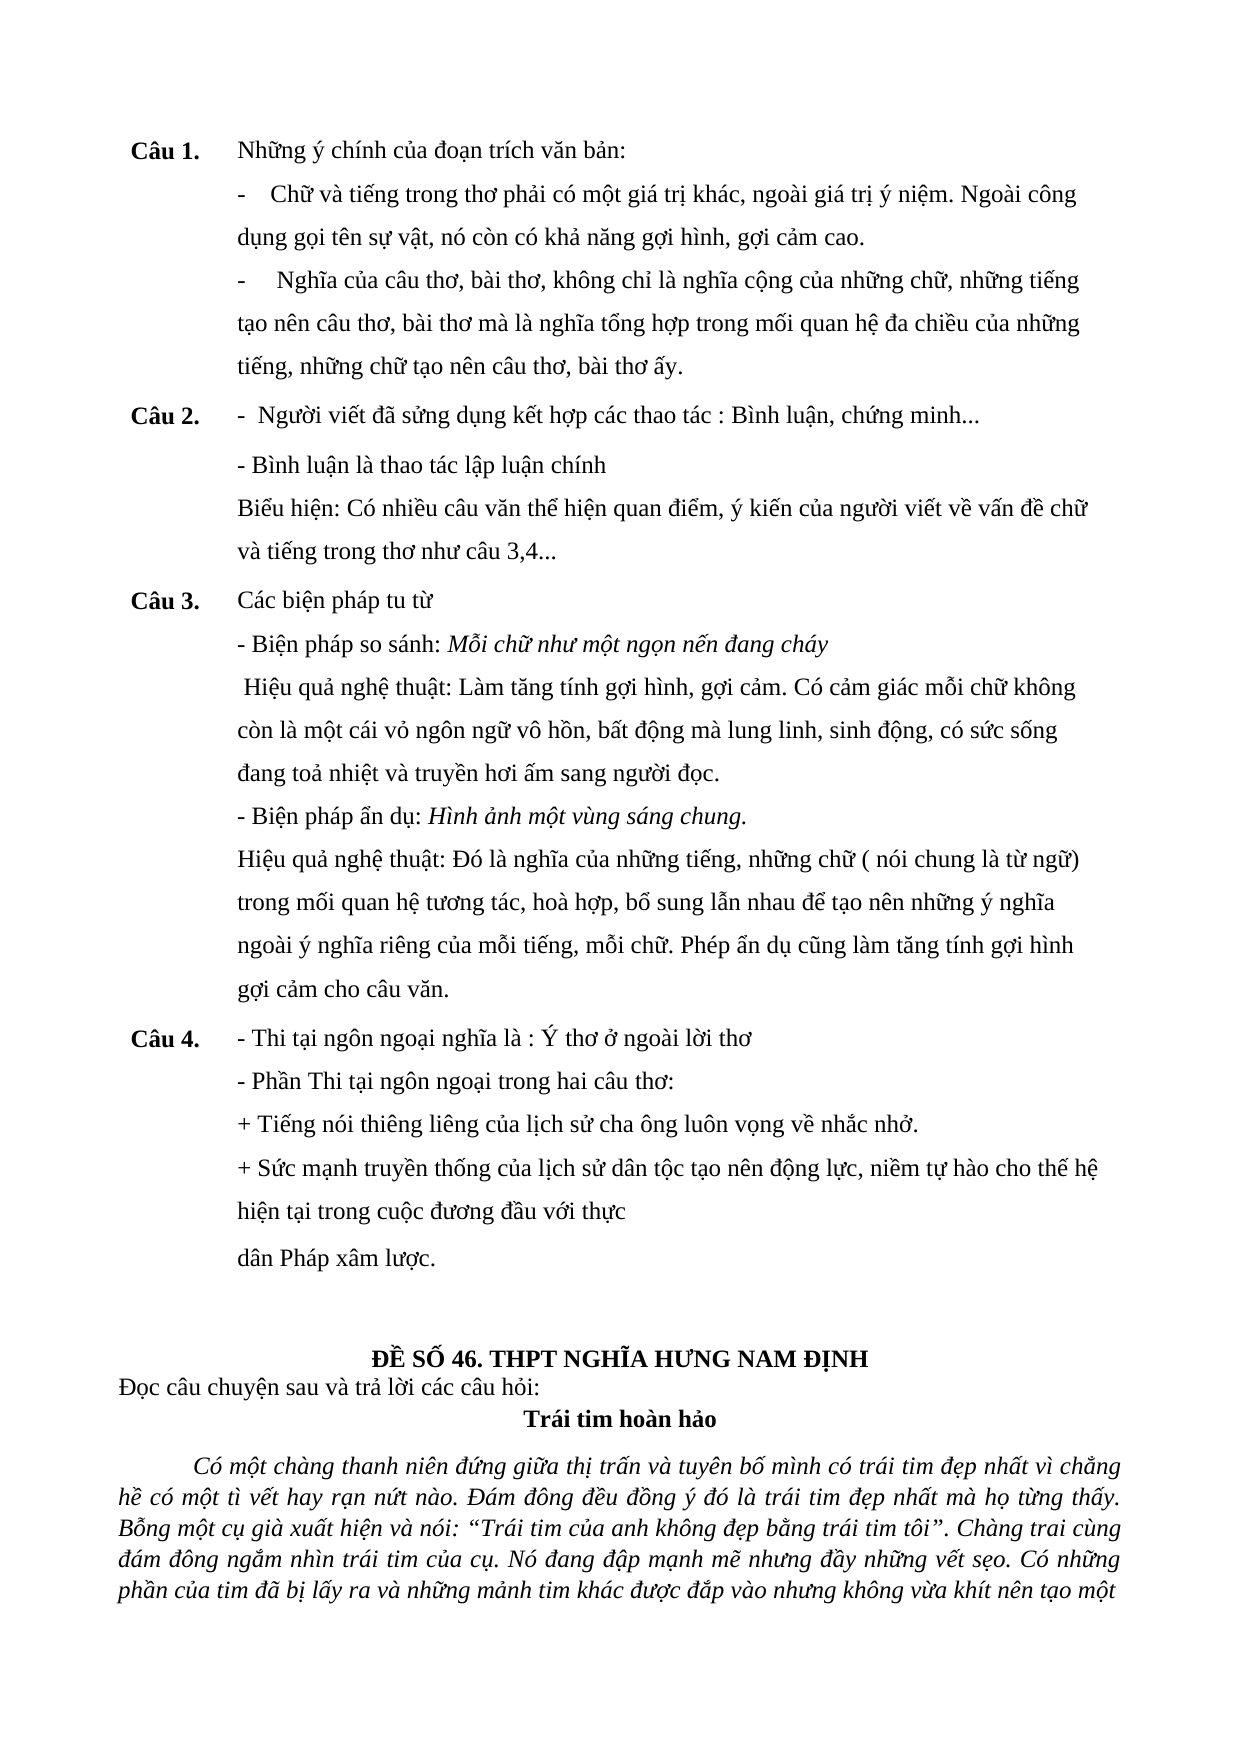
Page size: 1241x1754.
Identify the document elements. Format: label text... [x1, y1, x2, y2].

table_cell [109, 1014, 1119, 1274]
text ĐỀ SỐ 46. THPT NGHĨA HƯNG NAM ĐỊNH [246, 1344, 993, 1373]
text Trái tim hoàn hảo [246, 1404, 994, 1433]
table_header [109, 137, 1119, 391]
text Đọc câu chuyện sau và trả lời các câu hỏi: [86, 1373, 573, 1401]
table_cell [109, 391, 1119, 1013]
text Có một chàng thanh niên đứng giữa thị trấn và tuyên bố mình có trái tim đẹp nhất vì chẳng hề có một tì vết hay rạn nứt nào. Đám đông đều đồng ý đó là trái tim đẹp nhất mà họ từng thấy. Bỗng một cụ già xuất hiện và nói: “Trái tim của anh không đẹp bằng trái tim tôi”. Chàng trai cùng đám đông ngắm nhìn trái tim của cụ. Nó đang đập mạnh mẽ nhưng đầy những vết sẹo. Có những phần của tim đã bị lấy ra và những mảnh tim khác được đắp vào nhưng không vừa khít nên tạo một [118, 1451, 1123, 1604]
